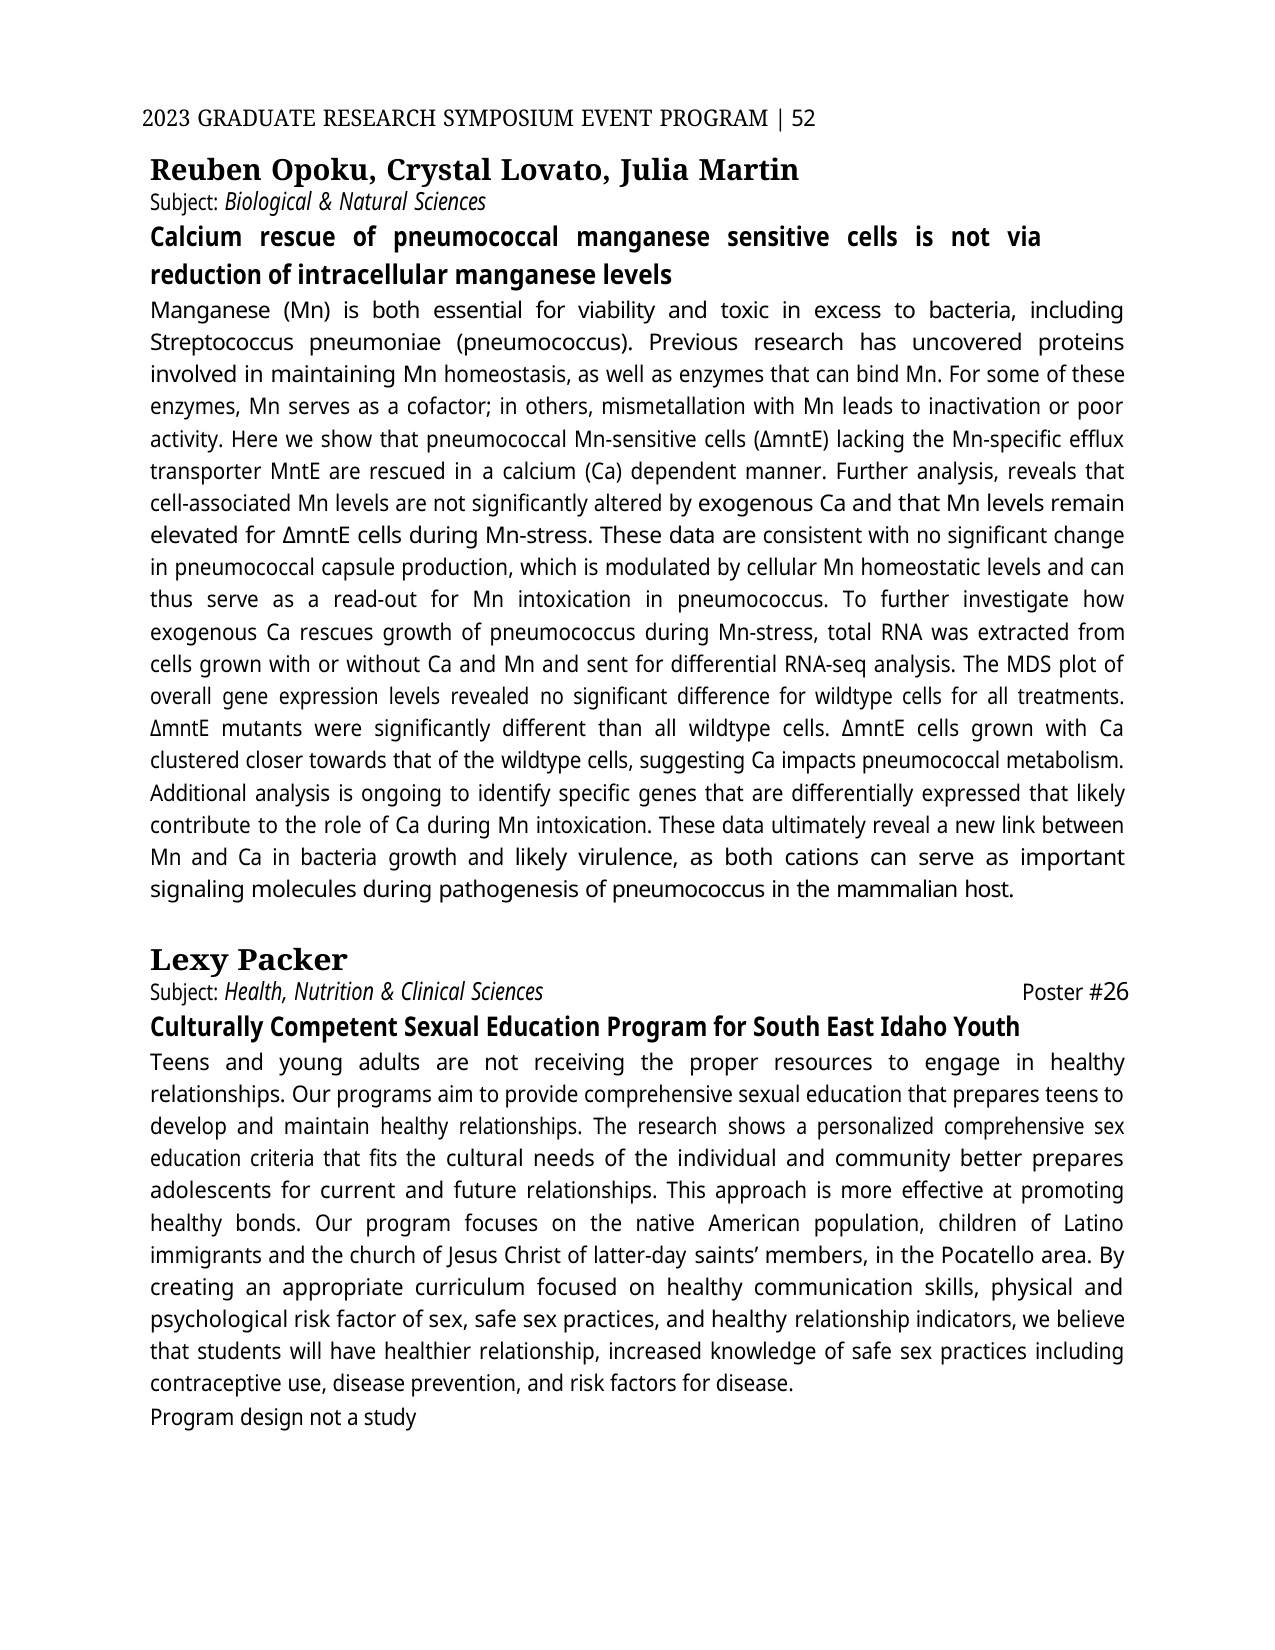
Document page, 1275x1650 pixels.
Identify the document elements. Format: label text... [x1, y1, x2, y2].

text Program design not a study [150, 1401, 1137, 1432]
subtitle Lexy Packer [150, 939, 1137, 978]
text Teens and young adults are not receiving the proper resources to engage in healthy relationships. Our programs aim to provide comprehensive sexual education that prepares teens to develop and maintain healthy relationships. The research shows a personalized comprehensive sex education criteria that ﬁts the cultural needs of the individual and community better prepares adolescents for current and future relationships. This approach is more effective at promoting healthy bonds. Our program focuses on the native American population, children of Latino immigrants and the church of Jesus Christ of latter-day saints’ members, in the Pocatello area. By creating an appropriate curriculum focused on healthy communication skills, physical and psychological risk factor of sex, safe sex practices, and healthy relationship indicators, we believe that students will have healthier relationship, increased knowledge of safe sex practices including contraceptive use, disease prevention, and risk factors for disease. [150, 1046, 1125, 1399]
subtitle Culturally Competent Sexual Education Program for South East Idaho Youth [150, 1008, 1137, 1044]
text Manganese (Mn) is both essential for viability and toxic in excess to bacteria, including Streptococcus pneumoniae (pneumococcus). Previous research has uncovered proteins involved in maintaining Mn homeostasis, as well as enzymes that can bind Mn. For some of these enzymes, Mn serves as a cofactor; in others, mismetallation with Mn leads to inactivation or poor activity. Here we show that pneumococcal Mn-sensitive cells (ΔmntE) lacking the Mn-speciﬁc eﬄux transporter MntE are rescued in a calcium (Ca) dependent manner. Further analysis, reveals that cell-associated Mn levels are not signiﬁcantly altered by exogenous Ca and that Mn levels remain elevated for ΔmntE cells during Mn-stress. These data are consistent with no signiﬁcant change in pneumococcal capsule production, which is modulated by cellular Mn homeostatic levels and can thus serve as a read-out for Mn intoxication in pneumococcus. To further investigate how exogenous Ca rescues growth of pneumococcus during Mn-stress, total RNA was extracted from cells grown with or without Ca and Mn and sent for differential RNA-seq analysis. The MDS plot of overall gene expression levels revealed no signiﬁcant difference for wildtype cells for all treatments. ΔmntE mutants were signiﬁcantly different than all wildtype cells. ΔmntE cells grown with Ca clustered closer towards that of the wildtype cells, suggesting Ca impacts pneumococcal metabolism. Additional analysis is ongoing to identify speciﬁc genes that are differentially expressed that likely contribute to the role of Ca during Mn intoxication. These data ultimately reveal a new link between Mn and Ca in bacteria growth and likely virulence, as both cations can serve as important signaling molecules during pathogenesis of pneumococcus in the mammalian host. [150, 294, 1125, 904]
subtitle Calcium rescue of pneumococcal manganese sensitive cells is not via reduction of intracellular manganese levels [150, 218, 1043, 292]
subtitle Reuben Opoku, Crystal Lovato, Julia Martin [150, 149, 1137, 188]
text Subject: Biological & Natural Sciences [150, 188, 1137, 217]
text Subject: Health, Nutrition & Clinical Sciences Poster #26 [150, 978, 1137, 1007]
